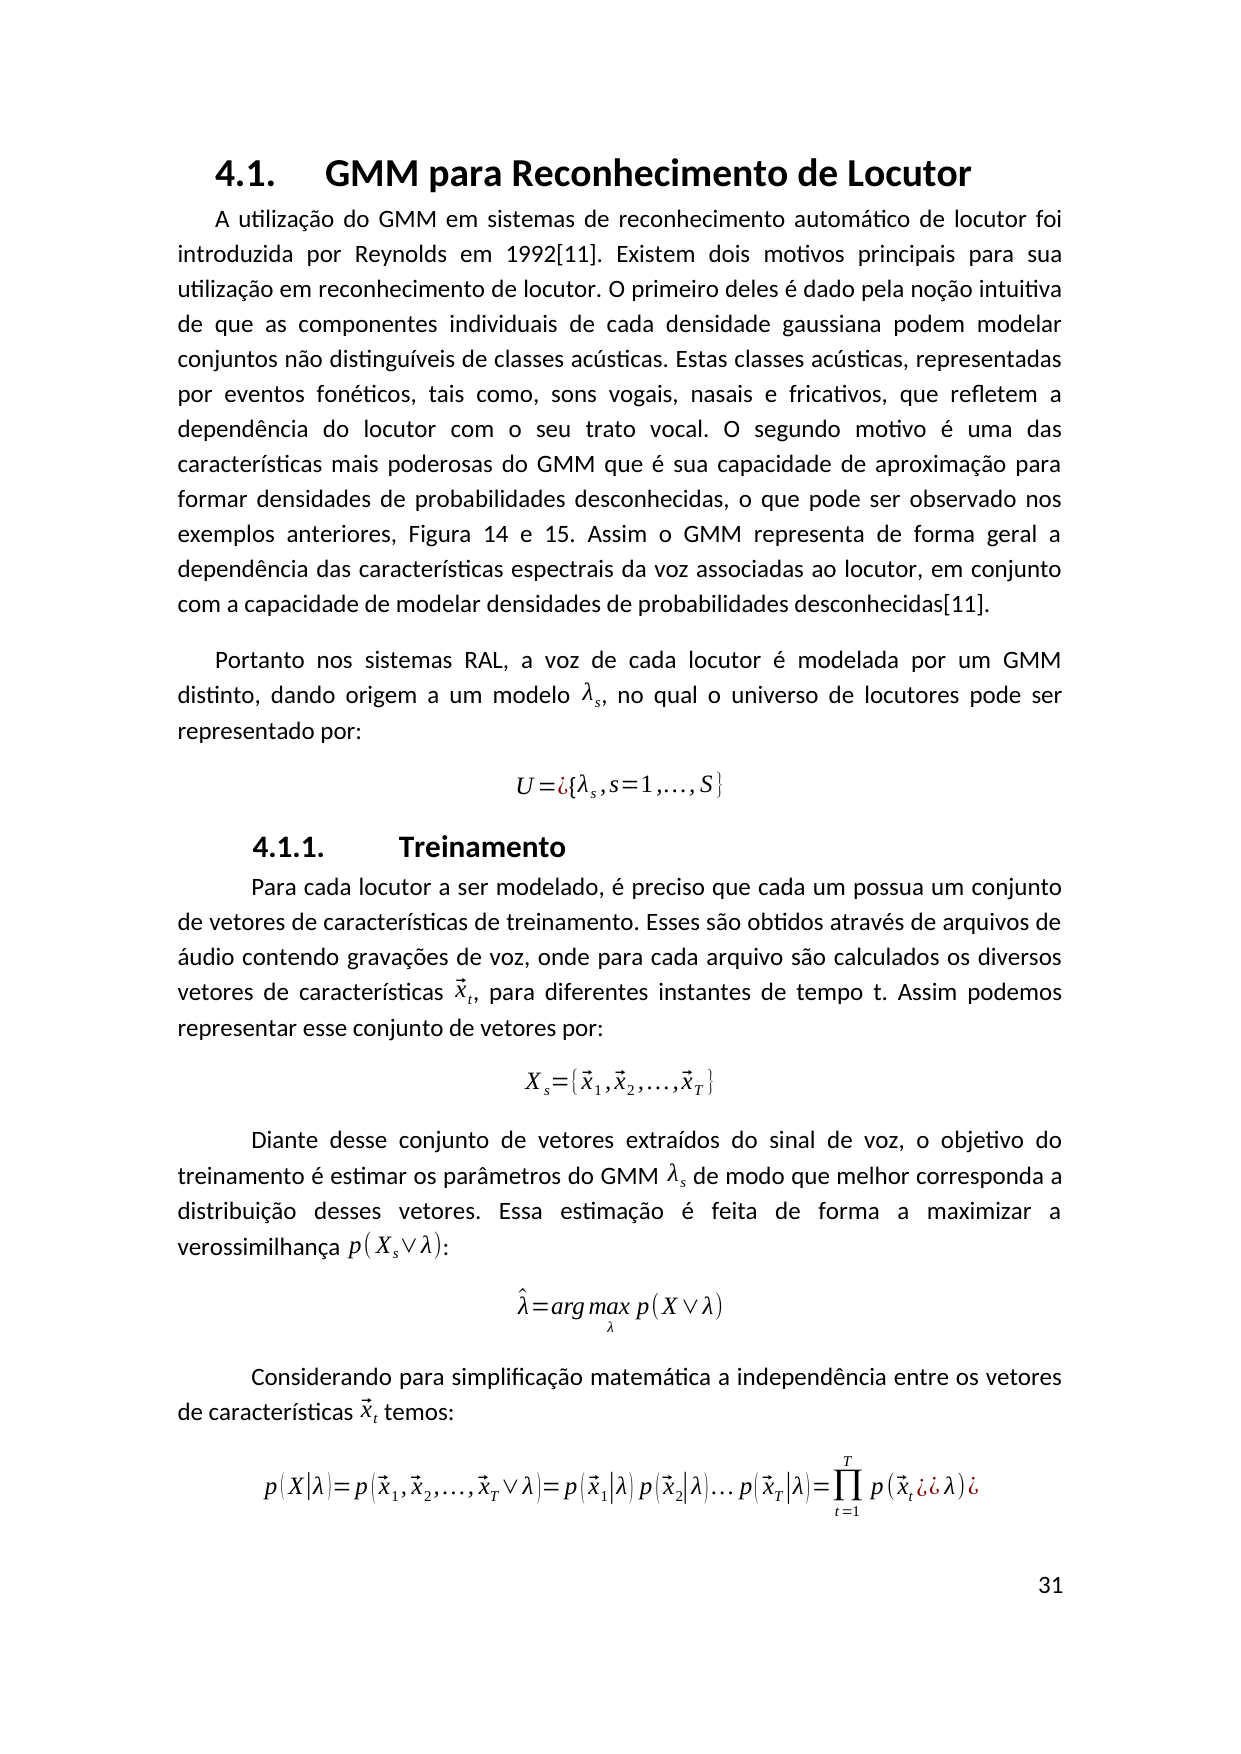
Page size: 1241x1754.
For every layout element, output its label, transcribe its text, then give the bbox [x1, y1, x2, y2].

subtitle GMM para Reconhecimento de Locutor [215, 148, 1063, 196]
subtitle Treinamento [252, 827, 1063, 865]
text Portanto nos sistemas RAL, a voz de cada locutor é modelada por um GMM distinto, dando origem a um modelo , no qual o universo de locutores pode ser representado por: [177, 644, 1063, 745]
text Considerando para simplificação matemática a independência entre os vetores de características temos: [177, 1361, 1063, 1427]
text A utilização do GMM em sistemas de reconhecimento automático de locutor foi introduzida por Reynolds em 1992[11]. Existem dois motivos principais para sua utilização em reconhecimento de locutor. O primeiro deles é dado pela noção intuitiva de que as componentes individuais de cada densidade gaussiana podem modelar conjuntos não distinguíveis de classes acústicas. Estas classes acústicas, representadas por eventos fonéticos, tais como, sons vogais, nasais e fricativos, que refletem a dependência do locutor com o seu trato vocal. O segundo motivo é uma das características mais poderosas do GMM que é sua capacidade de aproximação para formar densidades de probabilidades desconhecidas, o que pode ser observado nos exemplos anteriores, Figura 14 e 15. Assim o GMM representa de forma geral a dependência das características espectrais da voz associadas ao locutor, em conjunto com a capacidade de modelar densidades de probabilidades desconhecidas[11]. [177, 203, 1063, 619]
text Diante desse conjunto de vetores extraídos do sinal de voz, o objetivo do treinamento é estimar os parâmetros do GMM de modo que melhor corresponda a distribuição desses vetores. Essa estimação é feita de forma a maximizar a verossimilhança : [177, 1124, 1063, 1262]
text Para cada locutor a ser modelado, é preciso que cada um possua um conjunto de vetores de características de treinamento. Esses são obtidos através de arquivos de áudio contendo gravações de voz, onde para cada arquivo são calculados os diversos vetores de características , para diferentes instantes de tempo t. Assim podemos representar esse conjunto de vetores por: [177, 871, 1063, 1042]
text { [177, 771, 1063, 802]
